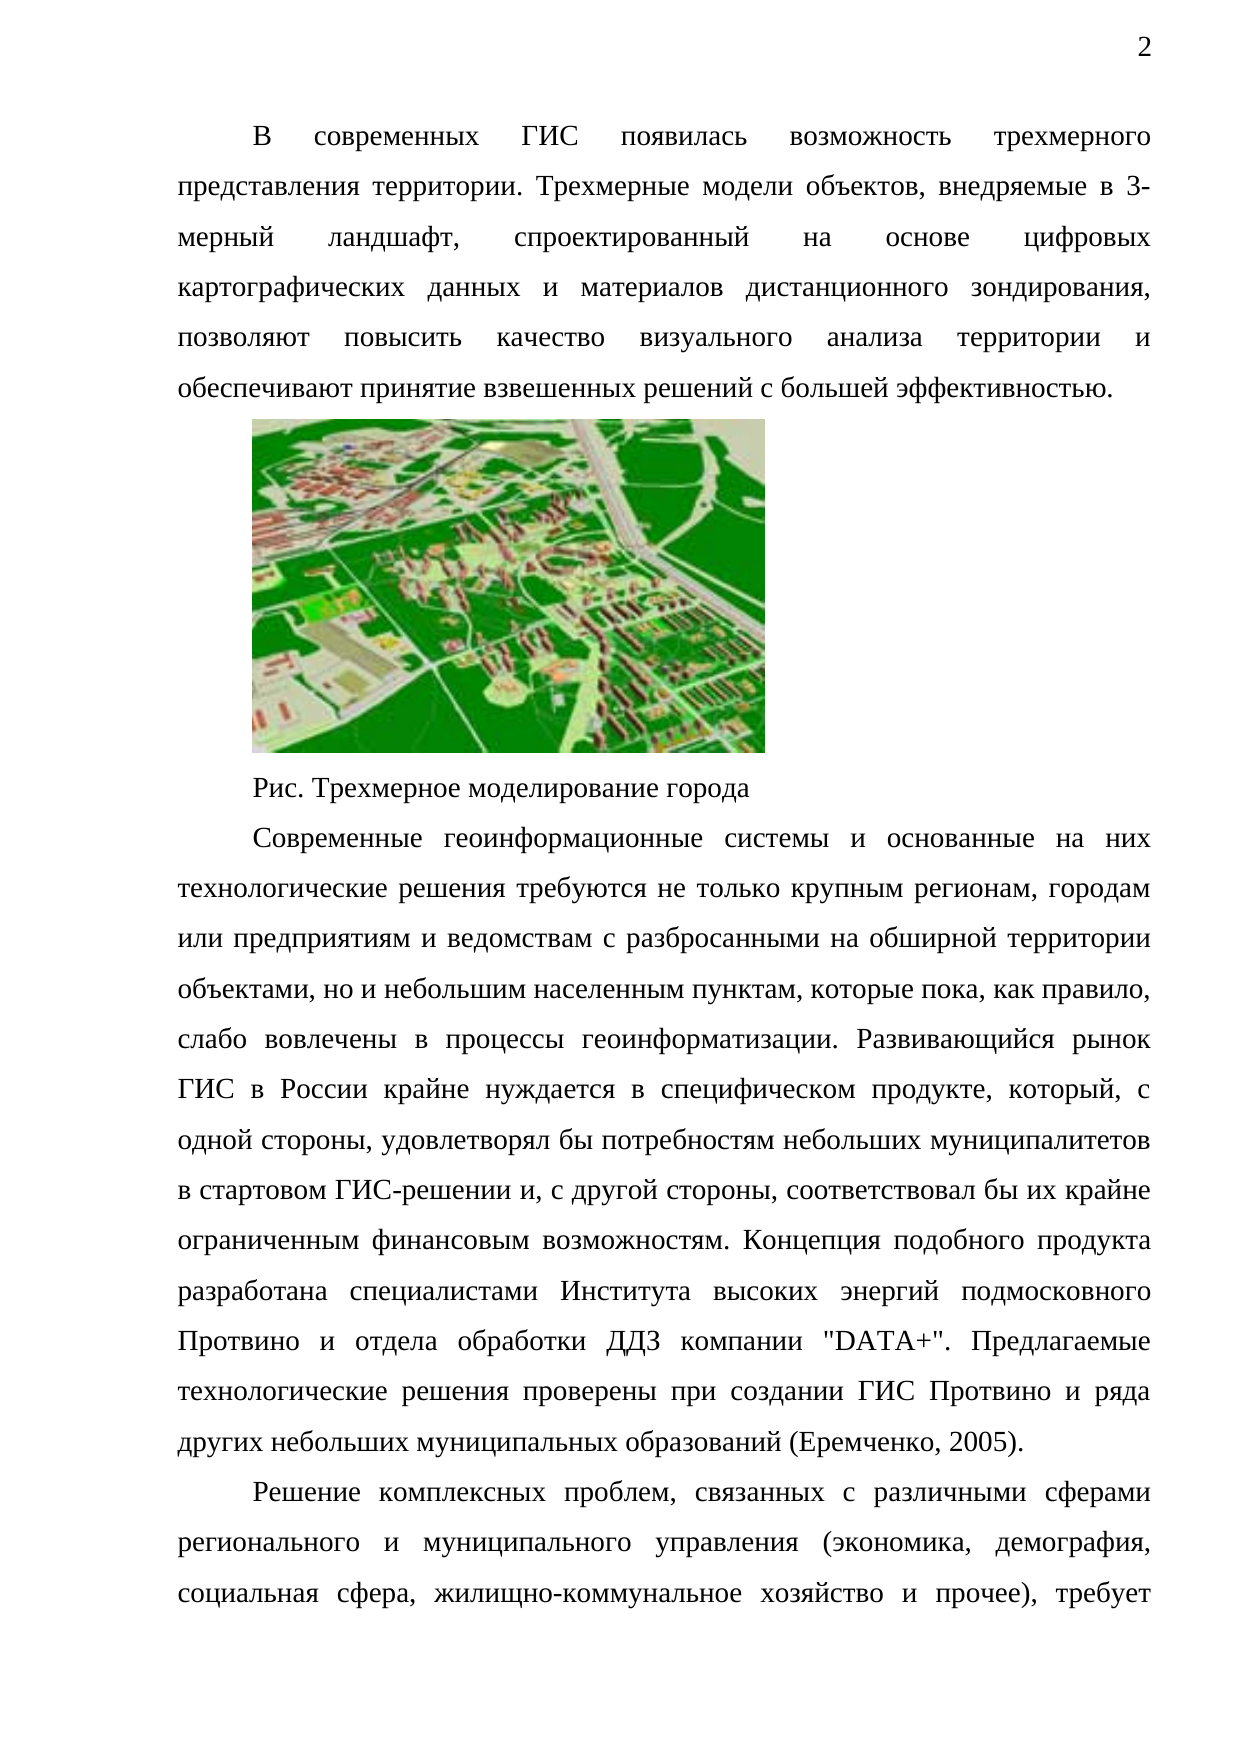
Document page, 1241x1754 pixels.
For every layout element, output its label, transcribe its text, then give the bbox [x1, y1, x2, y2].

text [177, 1474, 1152, 1608]
text В современных ГИС появилась возможность трехмерного представления территории. Трехмерные модели объектов, внедряемые в 3-мерный ландшафт, спроектированный на основе цифровых картографических данных и материалов дистанционного зондирования, позволяют повысить качество визуального анализа территории и обеспечивают принятие взвешенных решений с большей эффективностью. [177, 118, 1152, 403]
text Рис. Трехмерное моделирование города [177, 770, 1152, 803]
picture [252, 419, 765, 753]
text Современные геоинформационные системы и основанные на них технологические решения требуются не только крупным регионам, городам или предприятиям и ведомствам с разбросанными на обширной территории объектами, но и небольшим населенным пунктам, которые пока, как правило, слабо вовлечены в процессы геоинформатизации. Развивающийся рынок ГИС в России крайне нуждается в специфическом продукте, который, с одной стороны, удовлетворял бы потребностям небольших муниципалитетов в стартовом ГИС-решении и, с другой стороны, соответствовал бы их крайне ограниченным финансовым возможностям. Концепция подобного продукта разработана специалистами Института высоких энергий подмосковного Протвино и отдела обработки ДДЗ компании "DATA+". Предлагаемые технологические решения проверены при создании ГИС Протвино и ряда других небольших муниципальных образований (Еремченко, 2005). [177, 820, 1152, 1457]
